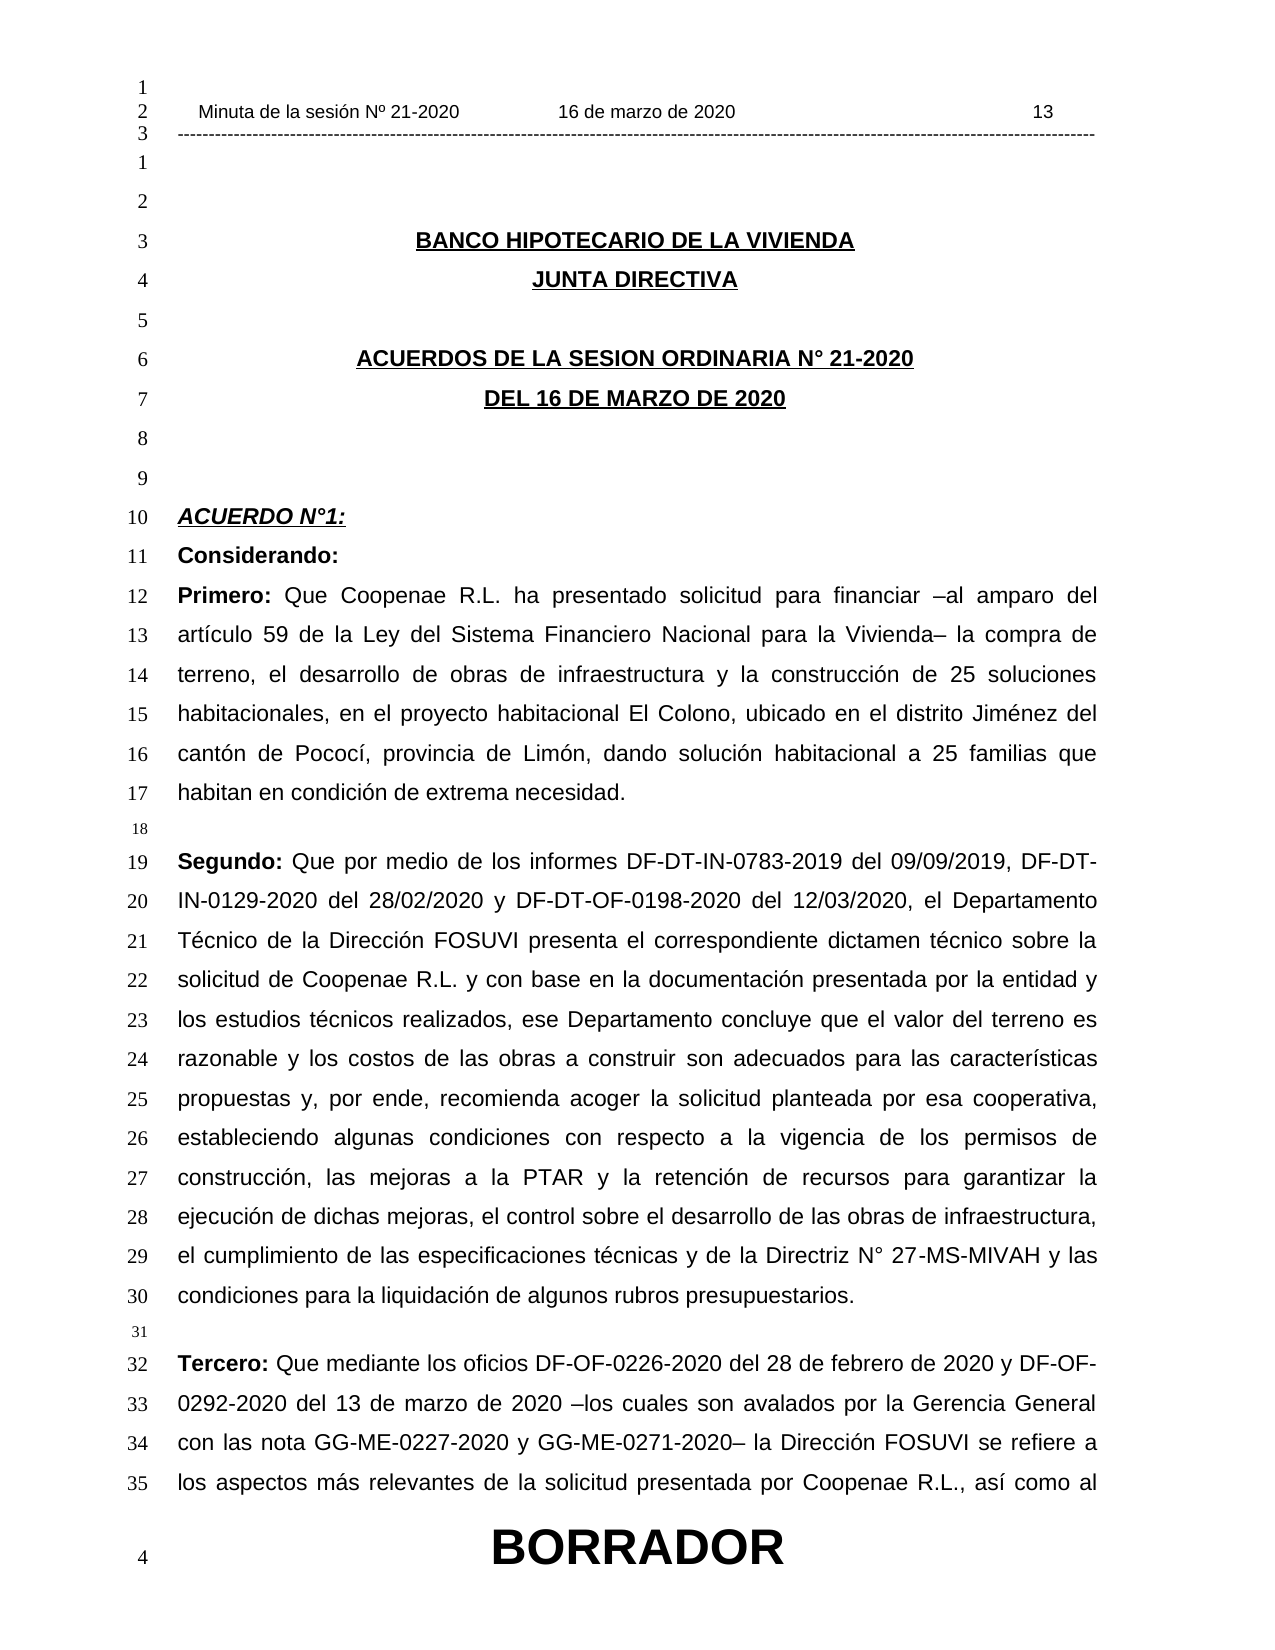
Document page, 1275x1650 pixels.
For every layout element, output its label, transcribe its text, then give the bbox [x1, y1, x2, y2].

text Primero: Que Coopenae R.L. ha presentado solicitud para financiar –al amparo del artículo 59 de la Ley del Sistema Financiero Nacional para la Vivienda– la compra de terreno, el desarrollo de obras de infraestructura y la construcción de 25 soluciones habitacionales, en el proyecto habitacional El Colono, ubicado en el distrito Jiménez del cantón de Pococí, provincia de Limón, dando solución habitacional a 25 familias que habitan en condición de extrema necesidad. [177, 582, 1098, 806]
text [177, 1350, 1098, 1495]
title BANCO HIPOTECARIO DE LA VIVIENDA [177, 227, 1092, 253]
subtitle ACUERDO N°1: [177, 503, 1098, 529]
text Considerando: [177, 542, 1098, 569]
text JUNTA DIRECTIVA [177, 266, 1092, 292]
text Segundo: Que por medio de los informes DF-DT-IN-0783-2019 del 09/09/2019, DF-DT-IN-0129-2020 del 28/02/2020 y DF-DT-OF-0198-2020 del 12/03/2020, el Departamento Técnico de la Dirección FOSUVI presenta el correspondiente dictamen técnico sobre la solicitud de Coopenae R.L. y con base en la documentación presentada por la entidad y los estudios técnicos realizados, ese Departamento concluye que el valor del terreno es razonable y los costos de las obras a construir son adecuados para las características propuestas y, por ende, recomienda acoger la solicitud planteada por esa cooperativa, estableciendo algunas condiciones con respecto a la vigencia de los permisos de construcción, las mejoras a la PTAR y la retención de recursos para garantizar la ejecución de dichas mejoras, el control sobre el desarrollo de las obras de infraestructura, el cumplimiento de las especificaciones técnicas y de la Directriz N° 27-MS-MIVAH y las condiciones para la liquidación de algunos rubros presupuestarios. [177, 848, 1098, 1308]
text DEL 16 DE MARZO DE 2020 [177, 384, 1092, 411]
text ACUERDOS DE LA SESION ORDINARIA N° 21-2020 [177, 345, 1092, 371]
